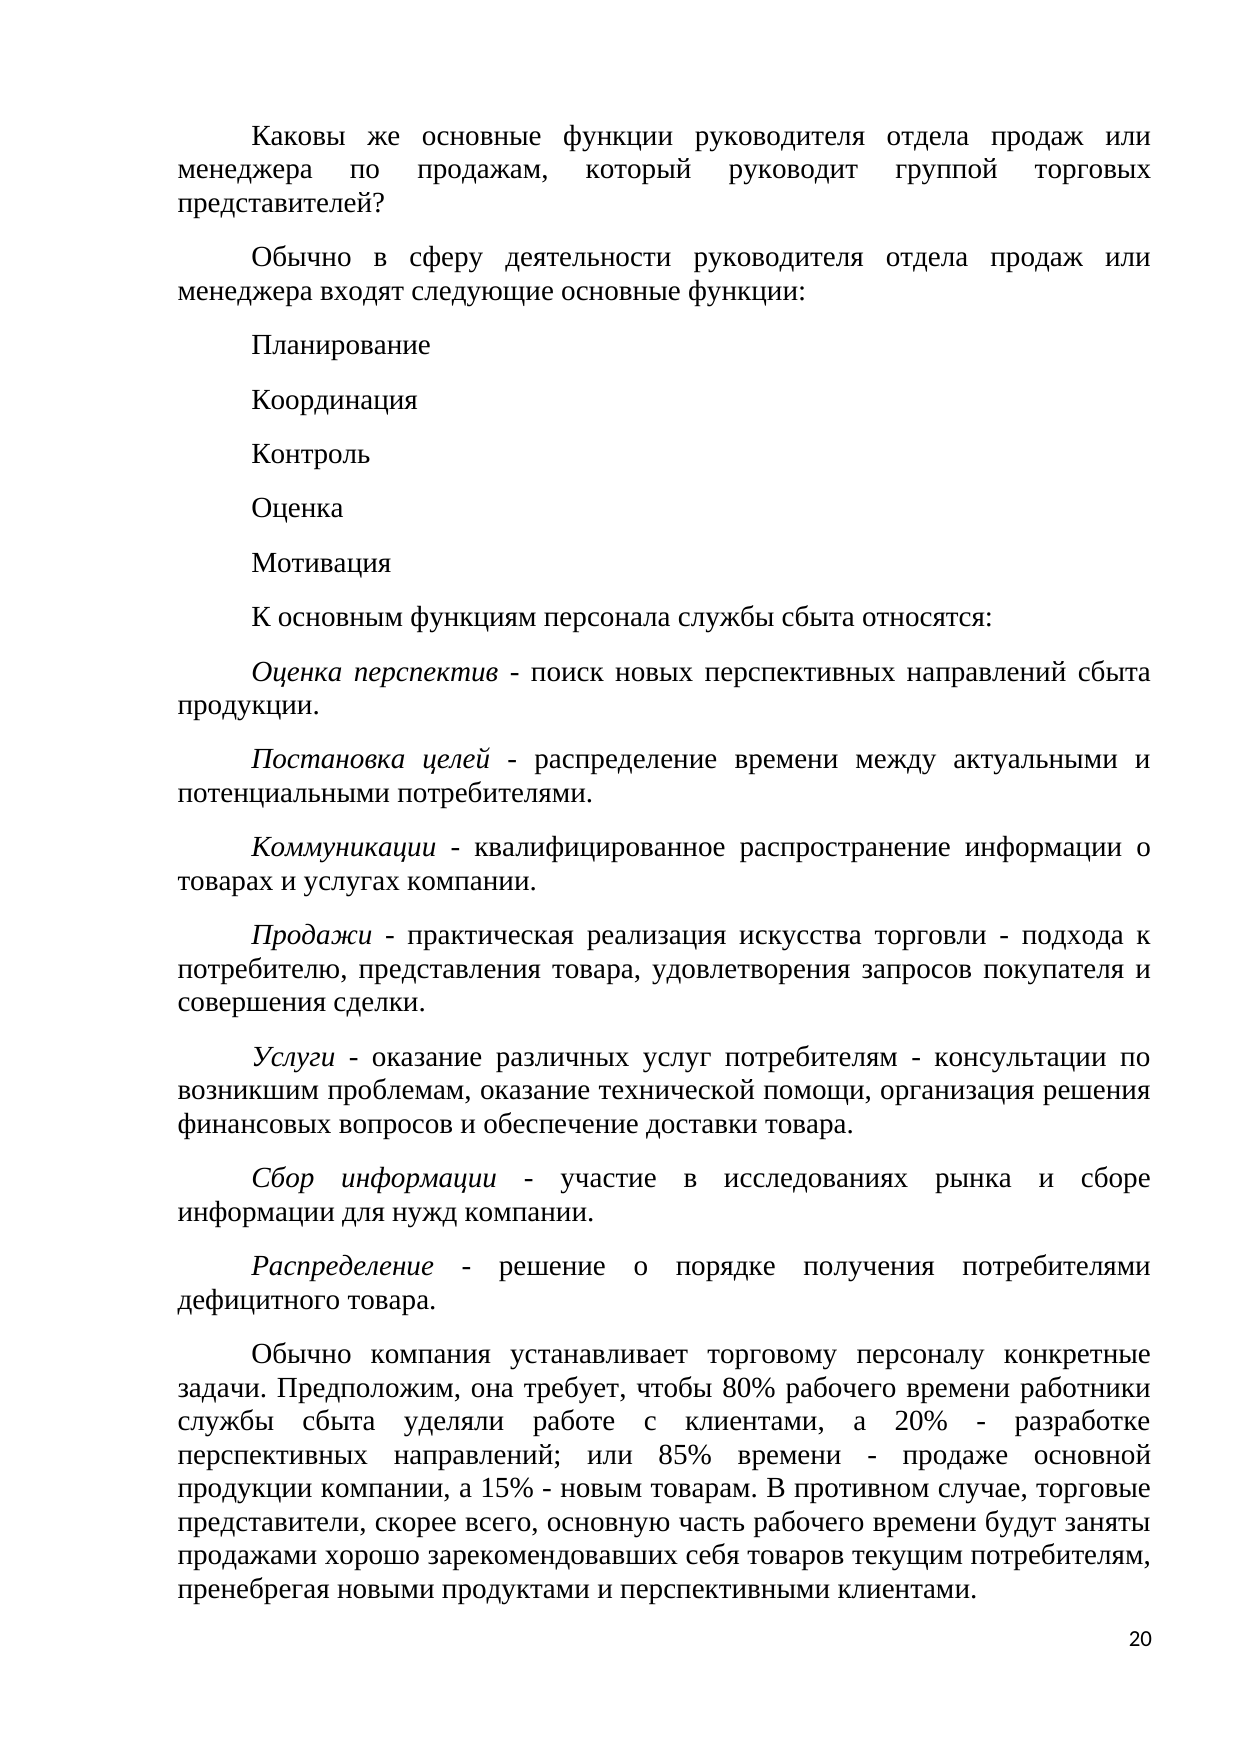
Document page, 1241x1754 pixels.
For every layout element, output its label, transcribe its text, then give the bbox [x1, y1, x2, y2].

text Оценка [177, 491, 1152, 524]
text Оценка перспектив - поиск новых перспективных направлений сбыта продукции. [177, 654, 1152, 721]
text Планирование [177, 327, 1152, 361]
text Каковы же основные функции руководителя отдела продаж или менеджера по продажам, который руководит группой торговых представителей? [177, 118, 1152, 219]
text Обычно в сферу деятельности руководителя отдела продаж или менеджера входят следующие основные функции: [177, 239, 1152, 307]
text Продажи - практическая реализация искусства торговли - подхода к потребителю, представления товара, удовлетворения запросов покупателя и совершения сделки. [177, 917, 1152, 1018]
text К основным функциям персонала службы сбыта относятся: [177, 599, 1152, 633]
text Сбор информации - участие в исследованиях рынка и сборе информации для нужд компании. [177, 1160, 1152, 1227]
text Услуги - оказание различных услуг потребителям - консультации по возникшим проблемам, оказание технической помощи, организация решения финансовых вопросов и обеспечение доставки товара. [177, 1039, 1152, 1139]
text Коммуникации - квалифицированное распространение информации о товарах и услугах компании. [177, 829, 1152, 897]
text Мотивация [177, 545, 1152, 578]
text Координация [177, 382, 1152, 415]
text Распределение - решение о порядке получения потребителями дефицитного товара. [177, 1248, 1152, 1315]
text Обычно компания устанавливает торговому персоналу конкретные задачи. Предположим, она требует, чтобы 80% рабочего времени работники службы сбыта уделяли работе с клиентами, а 20% - разработке перспективных направлений; или 85% времени - продаже основной продукции компании, а 15% - новым товарам. В противном случае, торговые представители, скорее всего, основную часть рабочего времени будут заняты продажами хорошо зарекомендовавших себя товаров текущим потребителям, пренебрегая новыми продуктами и перспективными клиентами. [177, 1336, 1152, 1604]
text Постановка целей - распределение времени между актуальными и потенциальными потребителями. [177, 742, 1152, 809]
text Контроль [177, 436, 1152, 470]
